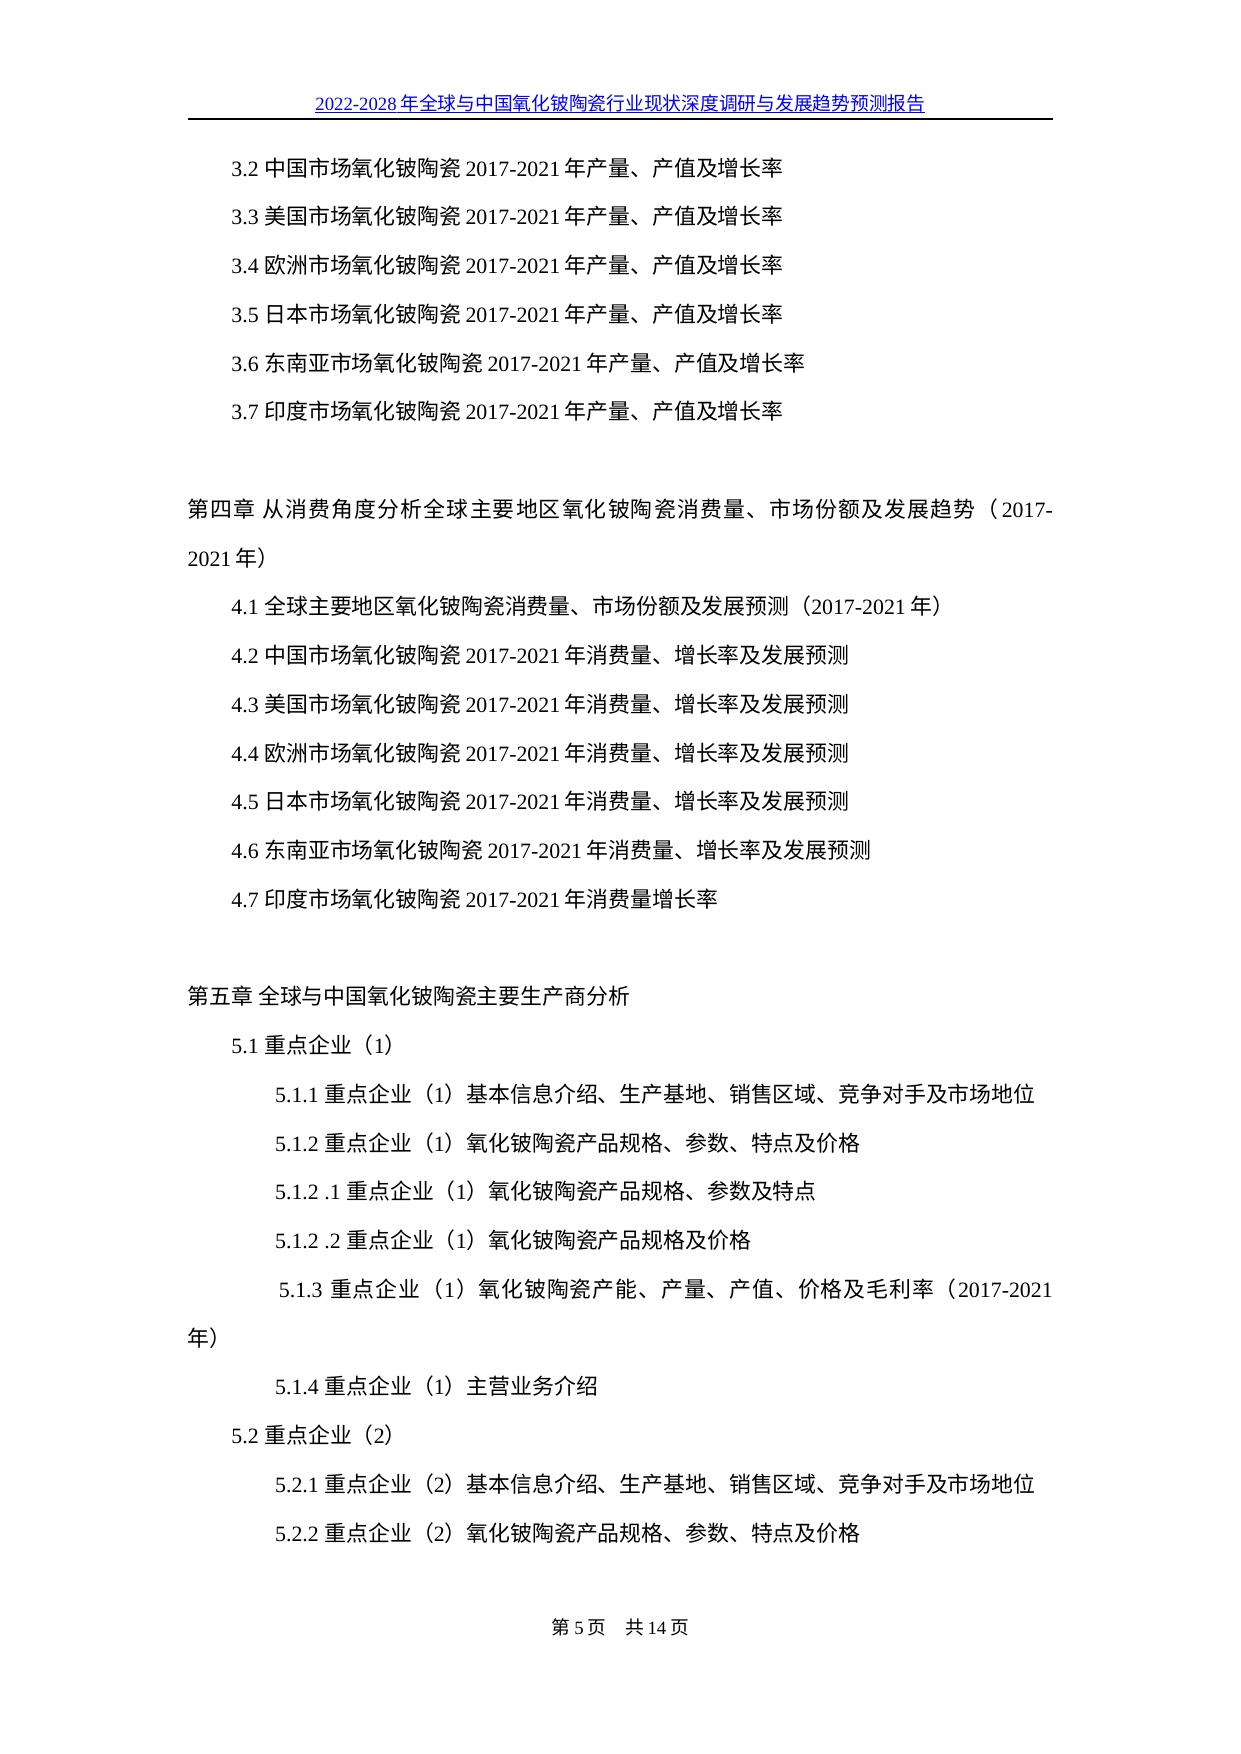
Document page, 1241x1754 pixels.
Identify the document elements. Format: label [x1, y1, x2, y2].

text [187, 150, 1053, 1548]
